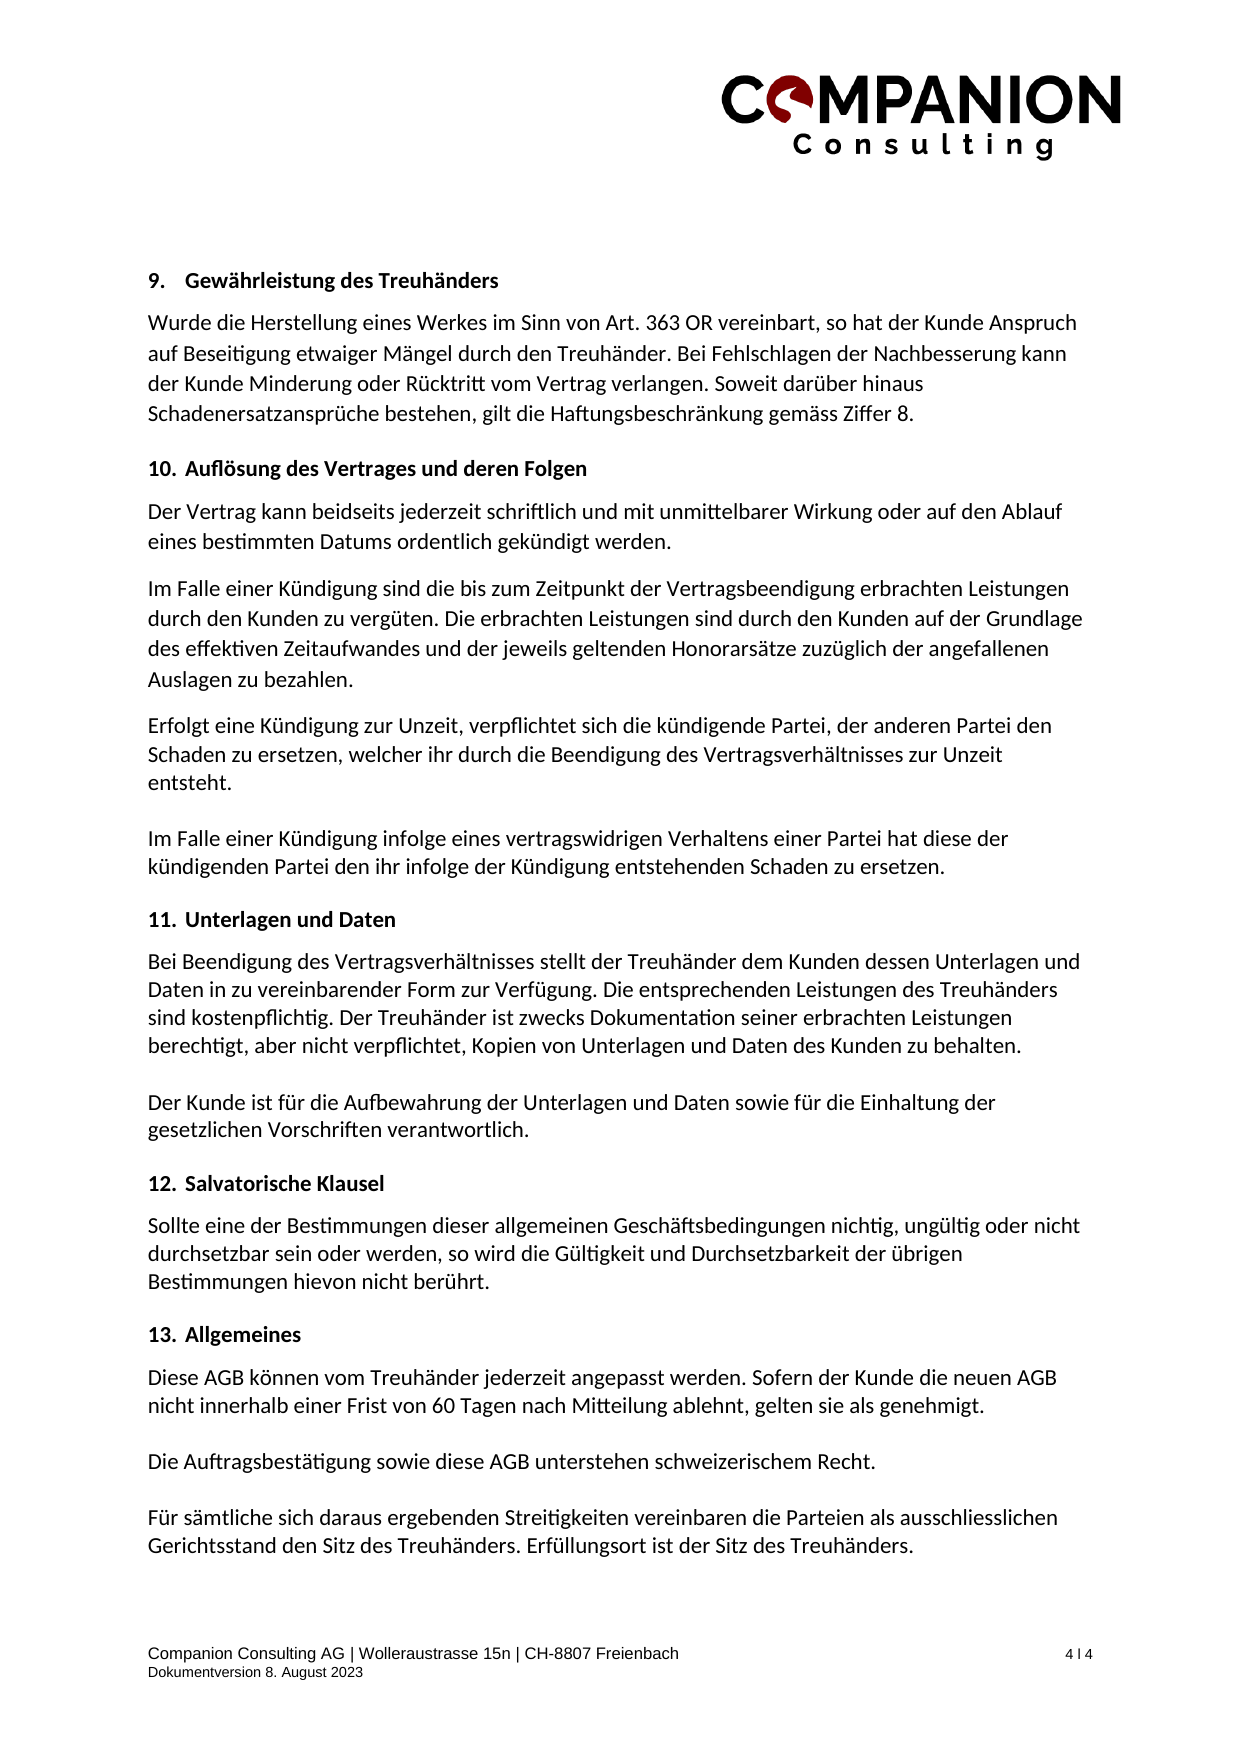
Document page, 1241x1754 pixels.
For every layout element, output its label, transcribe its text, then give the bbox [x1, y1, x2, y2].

picture [717, 66, 1127, 167]
text Bei Beendigung des Vertragsverhältnisses stellt der Treuhänder dem Kunden dessen Unterlagen und Daten in zu vereinbarender Form zur Verfügung. Die entsprechenden Leistungen des Treuhänders sind kostenpflichtig. Der Treuhänder ist zwecks Dokumentation seiner erbrachten Leistungen berechtigt, aber nicht verpflichtet, Kopien von Unterlagen und Daten des Kunden zu behalten. [148, 947, 1092, 1059]
subtitle Unterlagen und Daten [148, 905, 1092, 933]
text Im Falle einer Kündigung sind die bis zum Zeitpunkt der Vertragsbeendigung erbrachten Leistungen durch den Kunden zu vergüten. Die erbrachten Leistungen sind durch den Kunden auf der Grundlage des effektiven Zeitaufwandes und der jeweils geltenden Honorarsätze zuzüglich der angefallenen Auslagen zu bezahlen. [148, 574, 1092, 693]
subtitle Salvatorische Klausel [148, 1169, 1092, 1197]
text Erfolgt eine Kündigung zur Unzeit, verpflichtet sich die kündigende Partei, der anderen Partei den Schaden zu ersetzen, welcher ihr durch die Beendigung des Vertragsverhältnisses zur Unzeit entsteht. [148, 712, 1092, 796]
text Die Auftragsbestätigung sowie diese AGB unterstehen schweizerischem Recht. [148, 1447, 1092, 1475]
text Sollte eine der Bestimmungen dieser allgemeinen Geschäftsbedingungen nichtig, ungültig oder nicht durchsetzbar sein oder werden, so wird die Gültigkeit und Durchsetzbarkeit der übrigen Bestimmungen hievon nicht berührt. [148, 1211, 1092, 1295]
text Wurde die Herstellung eines Werkes im Sinn von Art. 363 OR vereinbart, so hat der Kunde Anspruch auf Beseitigung etwaiger Mängel durch den Treuhänder. Bei Fehlschlagen der Nachbesserung kann der Kunde Minderung oder Rücktritt vom Vertrag verlangen. Soweit darüber hinaus Schadenersatzansprüche bestehen, gilt die Haftungsbeschränkung gemäss Ziffer 8. [148, 308, 1092, 427]
text Der Vertrag kann beidseits jederzeit schriftlich und mit unmittelbarer Wirkung oder auf den Ablauf eines bestimmten Datums ordentlich gekündigt werden. [148, 497, 1092, 555]
subtitle Allgemeines [148, 1320, 1092, 1348]
subtitle Gewährleistung des Treuhänders [148, 266, 1092, 294]
text Diese AGB können vom Treuhänder jederzeit angepasst werden. Sofern der Kunde die neuen AGB nicht innerhalb einer Frist von 60 Tagen nach Mitteilung ablehnt, gelten sie als genehmigt. [148, 1363, 1092, 1419]
text Im Falle einer Kündigung infolge eines vertragswidrigen Verhaltens einer Partei hat diese der kündigenden Partei den ihr infolge der Kündigung entstehenden Schaden zu ersetzen. [148, 824, 1092, 880]
text Der Kunde ist für die Aufbewahrung der Unterlagen und Daten sowie für die Einhaltung der gesetzlichen Vorschriften verantwortlich. [148, 1088, 1092, 1144]
subtitle Auflösung des Vertrages und deren Folgen [148, 454, 1092, 482]
text Für sämtliche sich daraus ergebenden Streitigkeiten vereinbaren die Parteien als ausschliesslichen Gerichtsstand den Sitz des Treuhänders. Erfüllungsort ist der Sitz des Treuhänders. [148, 1503, 1092, 1559]
